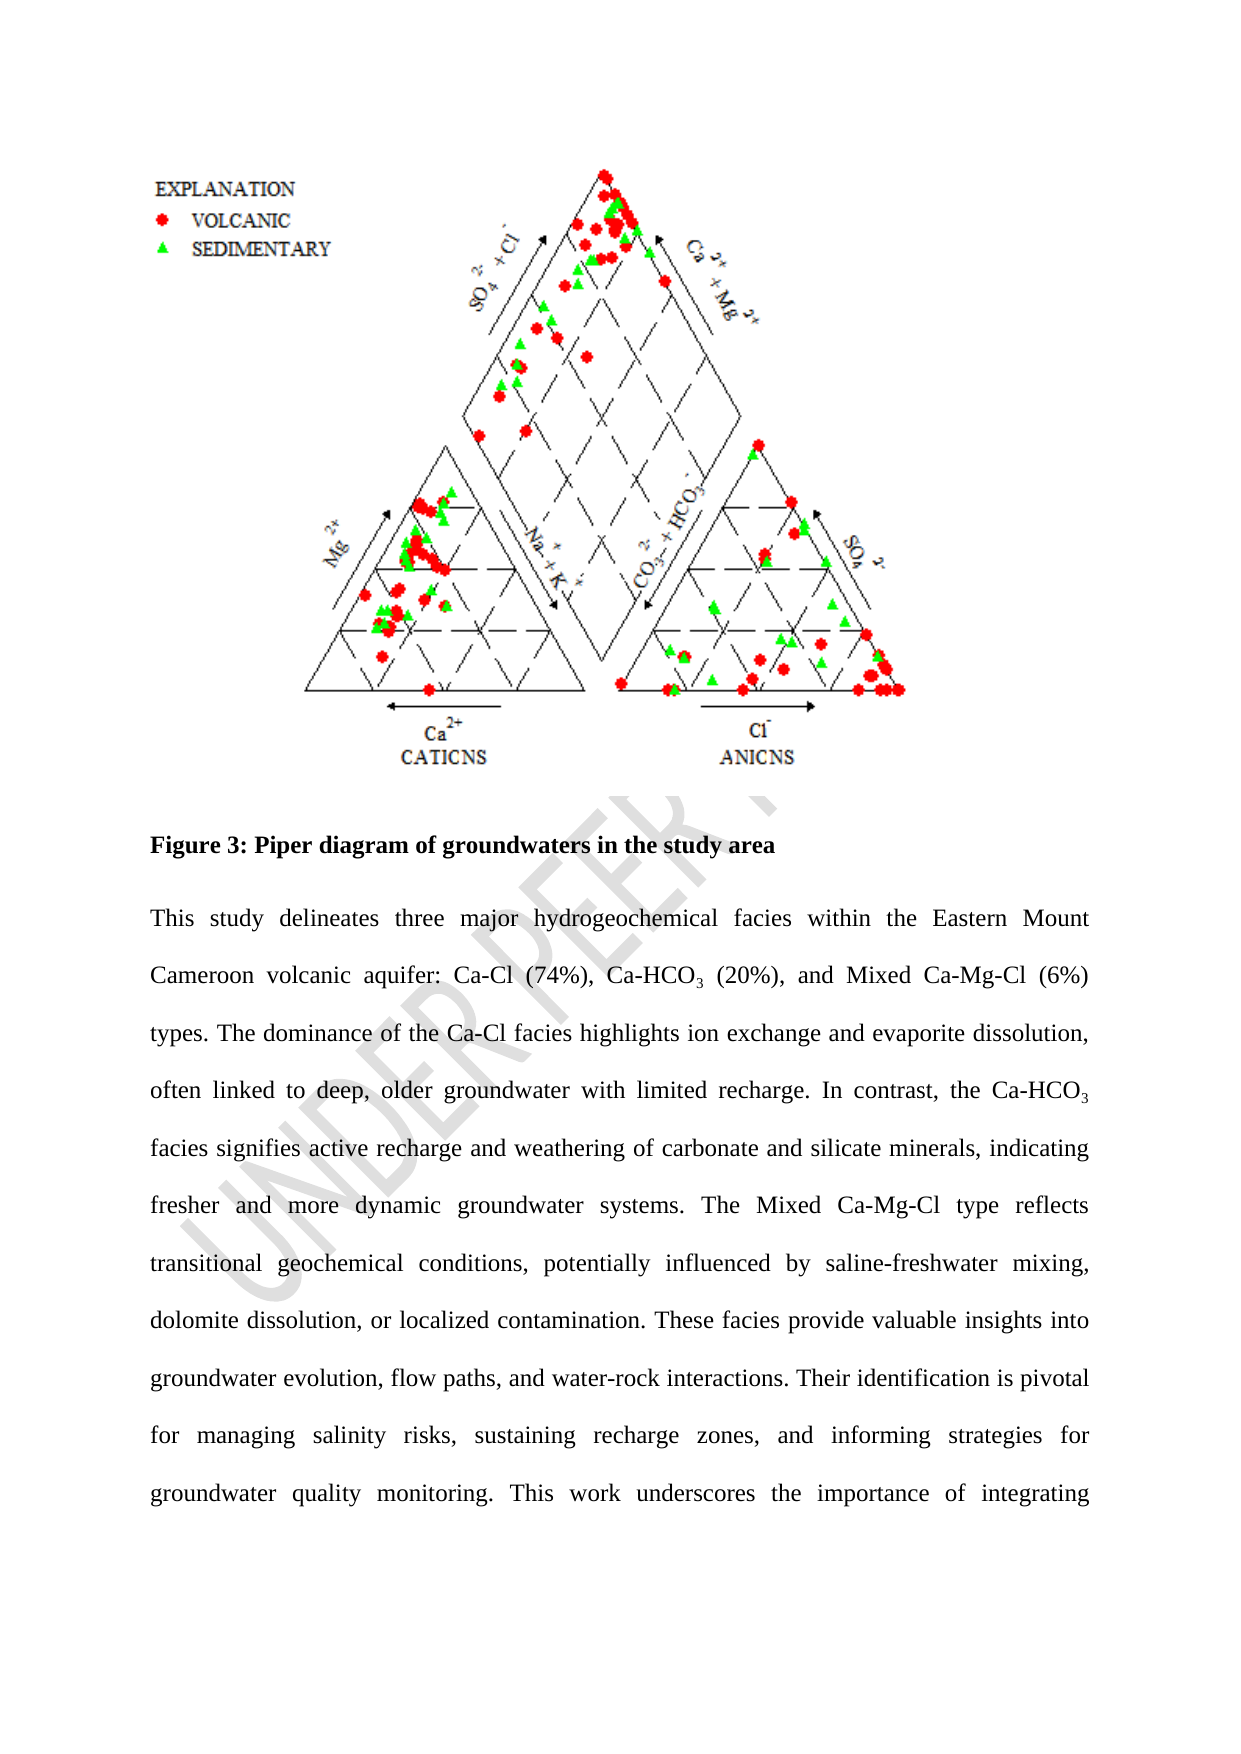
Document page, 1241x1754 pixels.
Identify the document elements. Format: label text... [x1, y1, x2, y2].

picture [150, 150, 1054, 796]
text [150, 903, 1090, 1506]
text Figure 3: Piper diagram of groundwaters in the study area [150, 830, 1090, 859]
